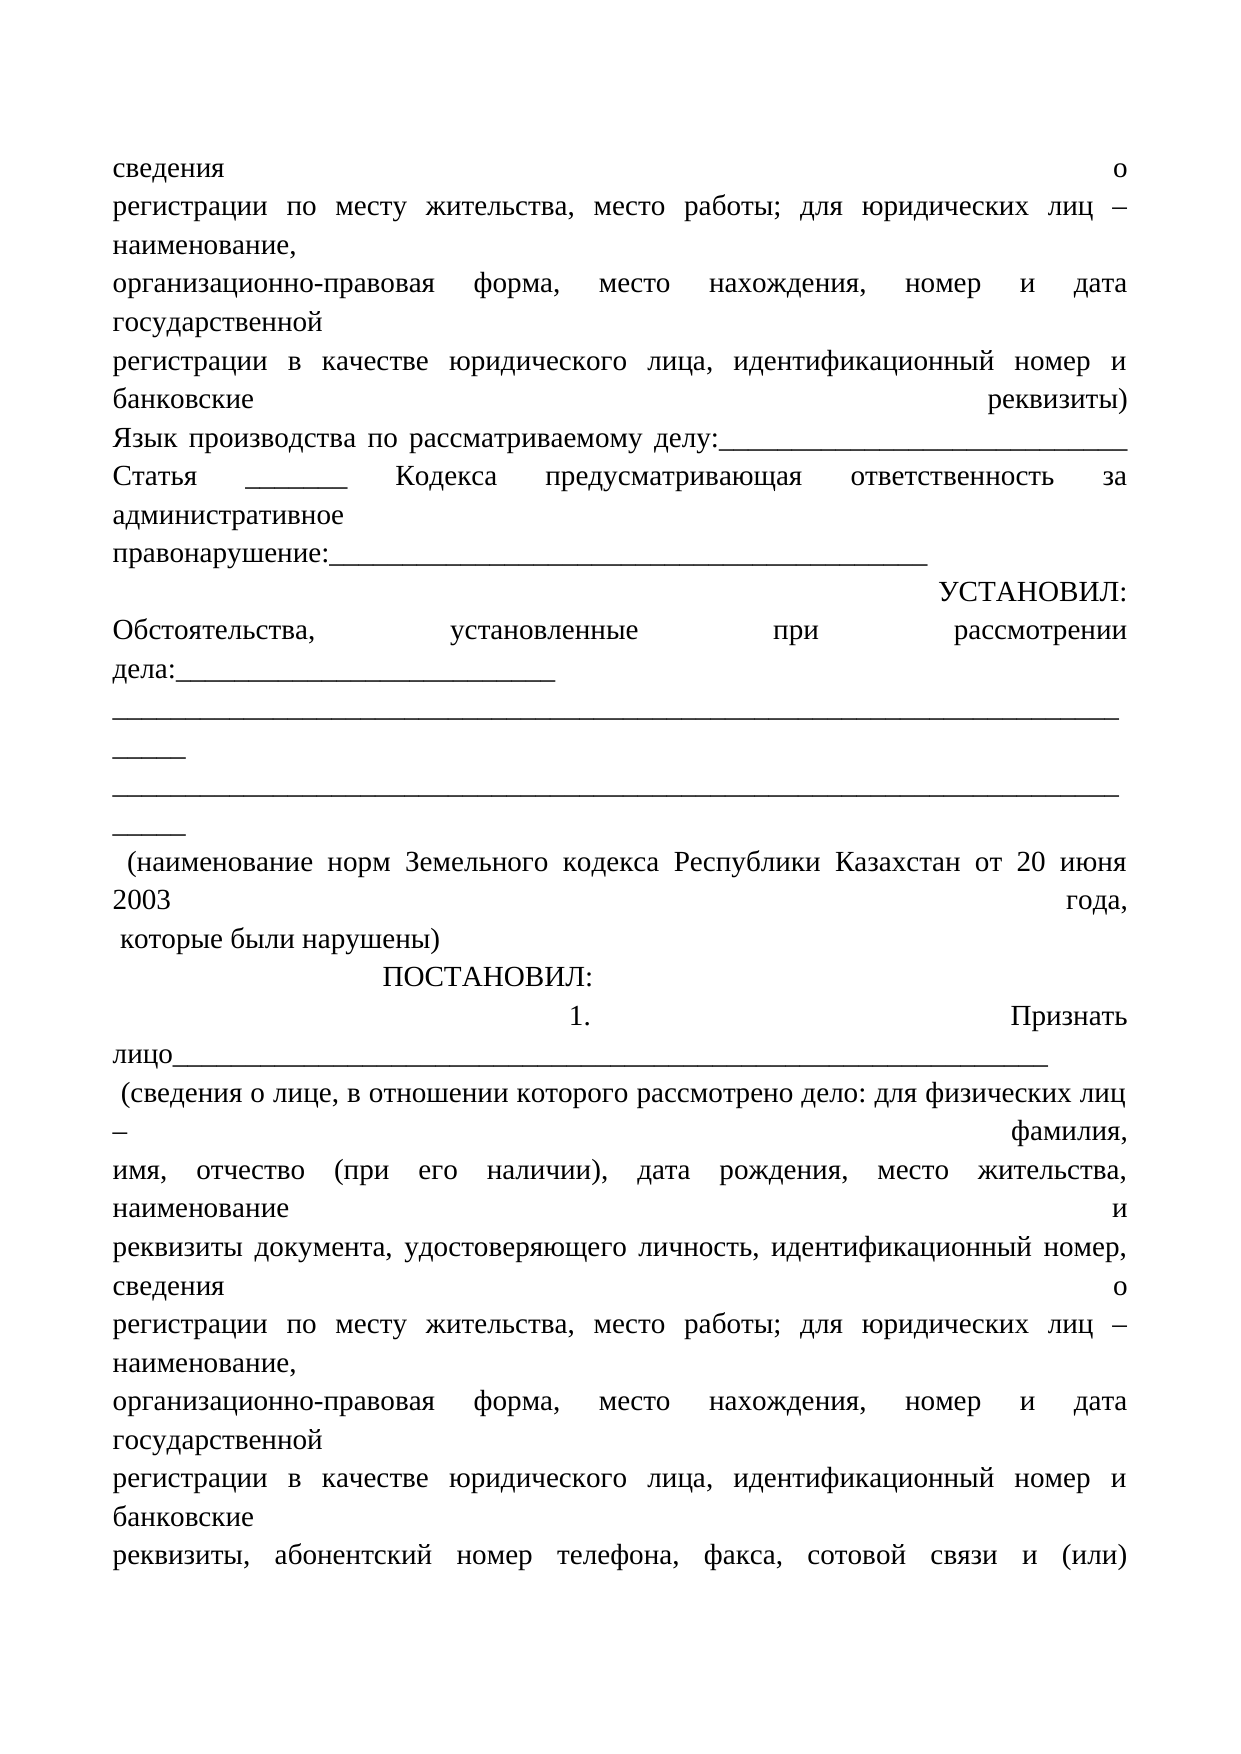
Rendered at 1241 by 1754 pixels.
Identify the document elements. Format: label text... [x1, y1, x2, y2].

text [112, 998, 1128, 1571]
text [112, 150, 1128, 954]
text ПОСТАНОВИЛ: [112, 959, 1128, 993]
